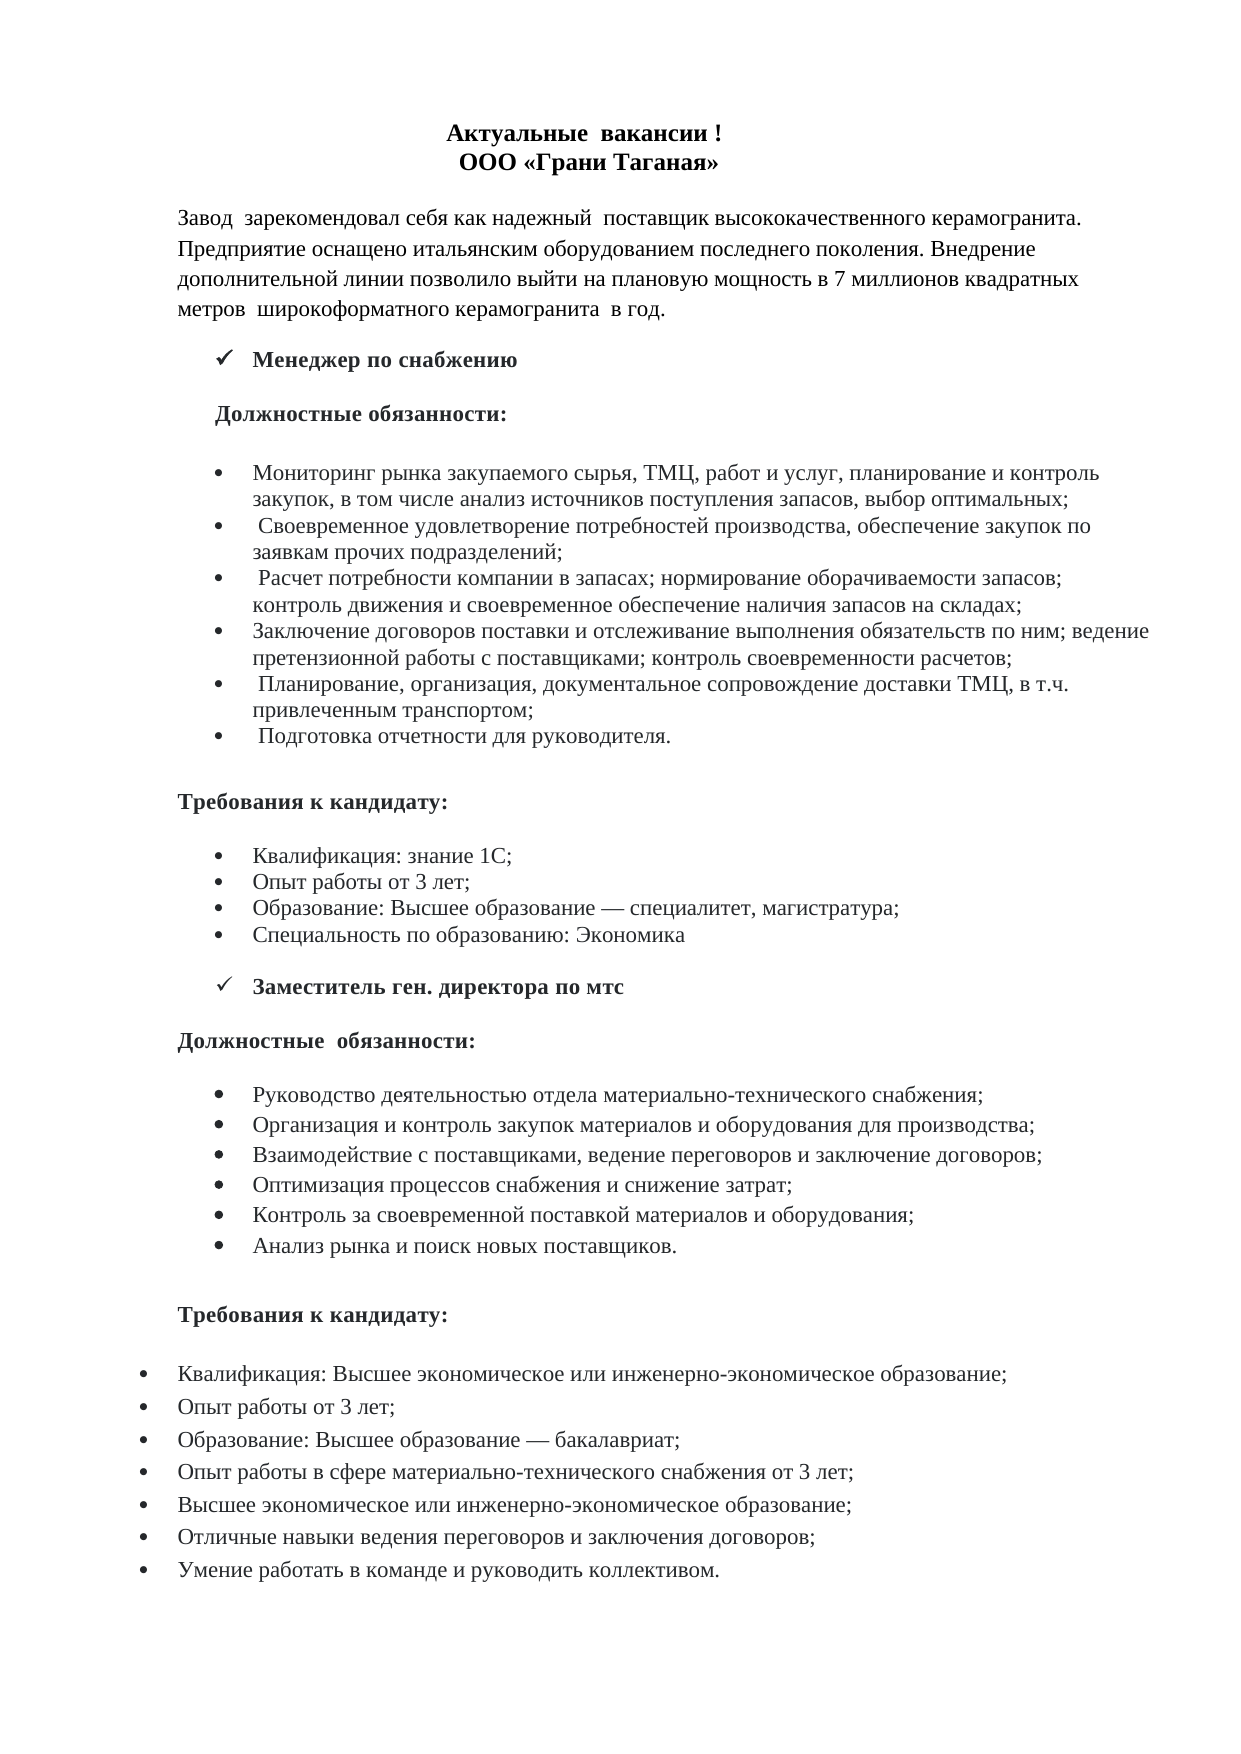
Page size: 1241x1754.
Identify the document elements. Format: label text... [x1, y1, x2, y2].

list Высшее экономическое или инженерно-экономическое образование; [140, 1491, 1152, 1517]
list Менеджер по снабжению [215, 346, 1152, 372]
subtitle Образование: Высшее образование — специалитет, магистратура; [215, 894, 1152, 921]
list Опыт работы в сфере материально-технического снабжения от 3 лет; [140, 1458, 1152, 1484]
list Подготовка отчетности для руководителя. [215, 723, 1152, 749]
text Завод зарекомендовал себя как надежный поставщик высококачественного керамогранита. Предприятие оснащено итальянским оборудованием последнего поколения. Внедрение дополнительной линии позволило выйти на плановую мощность в 7 миллионов квадратных метров широкоформатного керамогранита в год. [177, 204, 1152, 321]
list Квалификация: Высшее экономическое или инженерно-экономическое образование; [140, 1360, 1152, 1387]
list Взаимодействие с поставщиками, ведение переговоров и заключение договоров; [215, 1141, 1152, 1167]
text Должностные обязанности: [177, 1027, 1152, 1053]
text ООО «Грани Таганая» [177, 147, 1152, 176]
text Должностные обязанности: [215, 400, 1152, 426]
list Оптимизация процессов снабжения и снижение затрат; [215, 1171, 1152, 1198]
list Анализ рынка и поиск новых поставщиков. [215, 1232, 1152, 1258]
list Умение работать в команде и руководить коллективом. [140, 1556, 1152, 1582]
subtitle Опыт работы от 3 лет; [215, 868, 1152, 894]
list Контроль за своевременной поставкой материалов и оборудования; [215, 1202, 1152, 1228]
list Своевременное удовлетворение потребностей производства, обеспечение закупок по заявкам прочих подразделений; [215, 512, 1152, 564]
list Планирование, организация, документальное сопровождение доставки ТМЦ, в т.ч. привлеченным транспортом; [215, 670, 1152, 723]
subtitle Требования к кандидату: [177, 788, 1152, 814]
list Руководство деятельностью отдела материально-технического снабжения; [215, 1081, 1152, 1107]
subtitle Требования к кандидату: [177, 1301, 1152, 1327]
list Расчет потребности компании в запасах; нормирование оборачиваемости запасов; контроль движения и своевременное обеспечение наличия запасов на складах; [215, 564, 1152, 617]
list Заключение договоров поставки и отслеживание выполнения обязательств по ним; ведение претензионной работы с поставщиками; контроль своевременности расчетов; [215, 617, 1152, 670]
subtitle Специальность по образованию: Экономика [215, 921, 1152, 947]
subtitle Квалификация: знание 1С; [215, 842, 1152, 868]
text Актуальные вакансии ! [177, 118, 1152, 147]
subtitle Заместитель ген. директора по мтс [215, 973, 1152, 1000]
list Опыт работы от 3 лет; [140, 1393, 1152, 1419]
list Организация и контроль закупок материалов и оборудования для производства; [215, 1111, 1152, 1137]
list Образование: Высшее образование — бакалавриат; [140, 1426, 1152, 1452]
list Мониторинг рынка закупаемого сырья, ТМЦ, работ и услуг, планирование и контроль закупок, в том числе анализ источников поступления запасов, выбор оптимальных; [215, 459, 1152, 512]
list Отличные навыки ведения переговоров и заключения договоров; [140, 1523, 1152, 1550]
